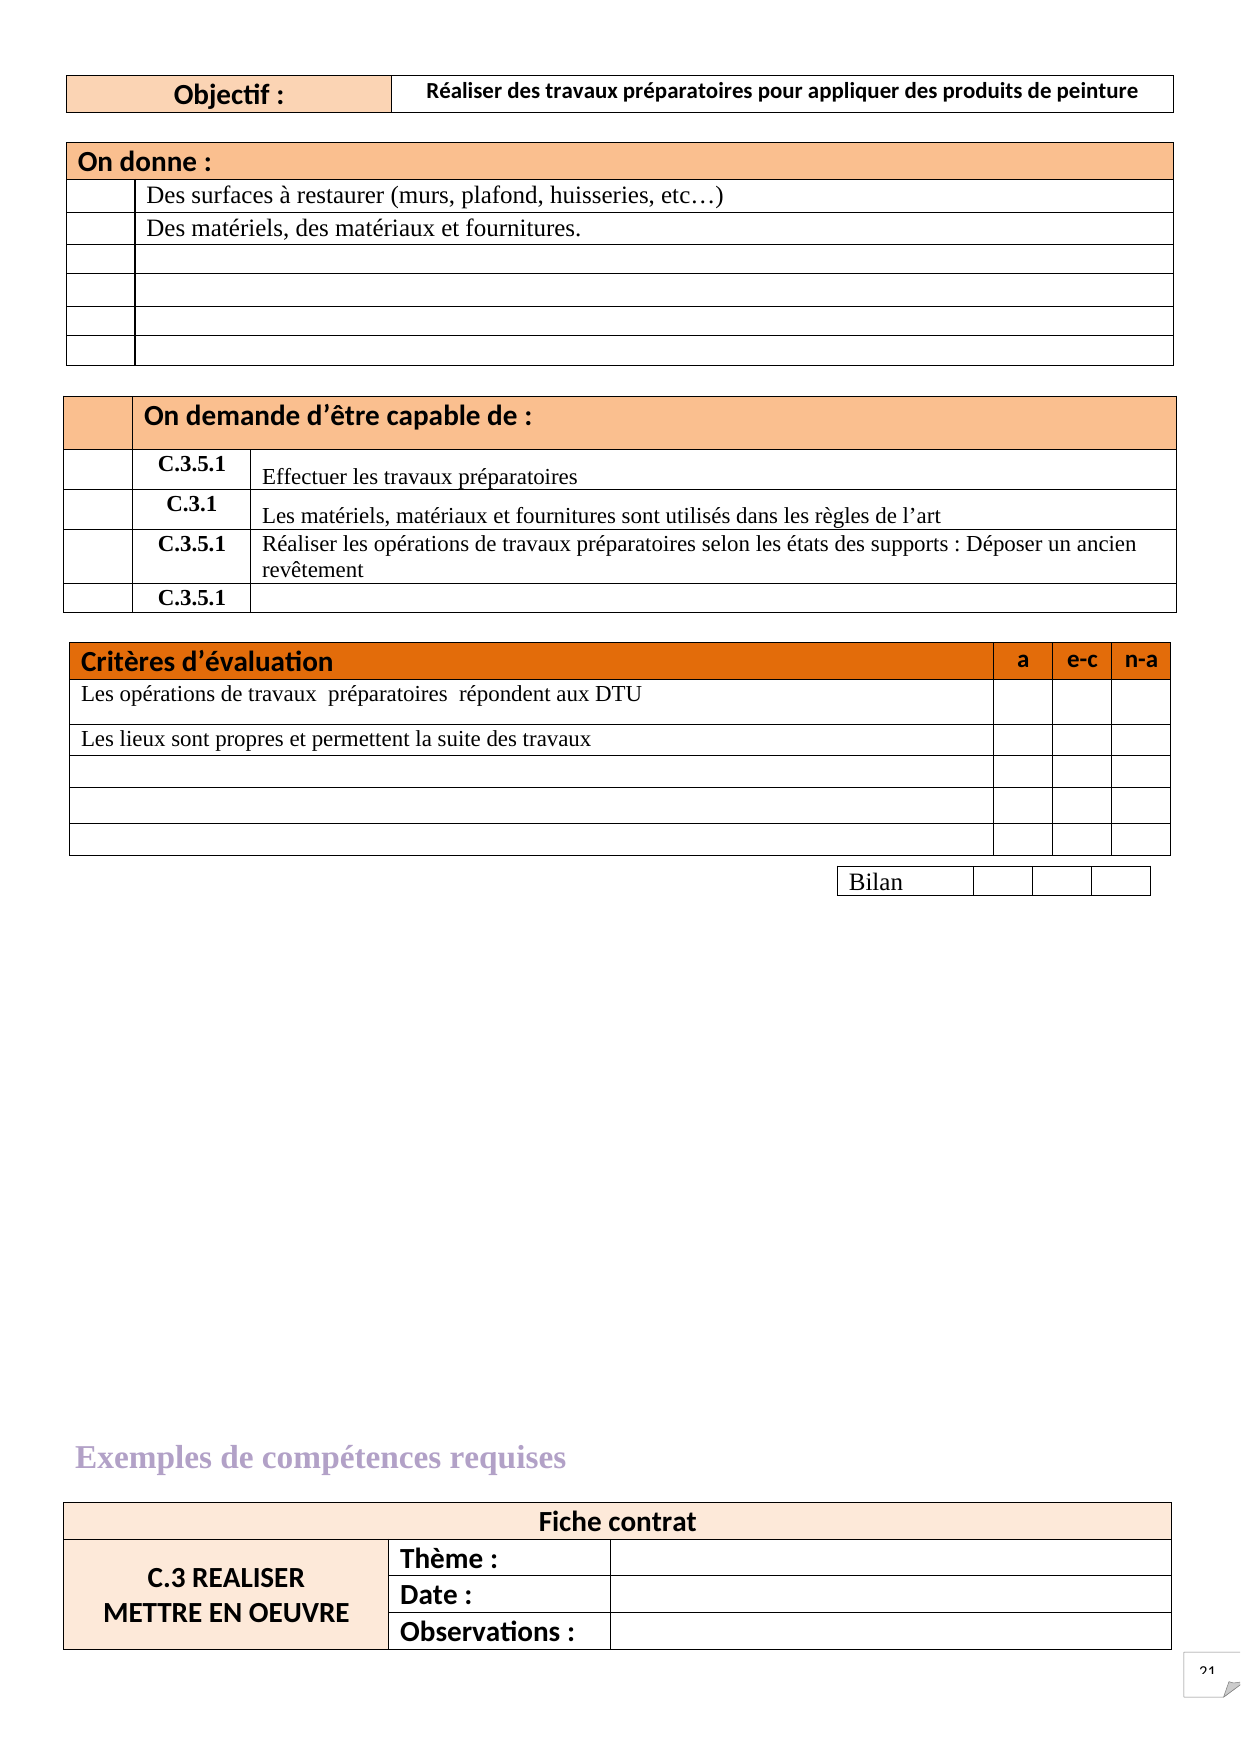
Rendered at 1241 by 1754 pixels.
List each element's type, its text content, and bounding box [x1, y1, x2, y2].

table_cell [70, 788, 993, 822]
table_cell [1112, 725, 1170, 755]
table_cell [251, 584, 1176, 612]
table_cell Les matériels, matériaux et fournitures sont utilisés dans les règles de l’art [251, 490, 1176, 529]
table_cell [67, 213, 134, 243]
table_cell [611, 1613, 1171, 1649]
table_cell [64, 530, 132, 583]
table_cell C.3 REALISER METTRE EN OEUVRE [64, 1540, 388, 1649]
table_cell [70, 824, 993, 855]
table_cell Réaliser les opérations de travaux préparatoires selon les états des supports : Déposer un ancien revêtement [251, 530, 1176, 583]
table_cell [1053, 725, 1111, 755]
table_cell Thème : [389, 1540, 610, 1575]
table_cell [994, 725, 1052, 755]
table_cell [1053, 680, 1111, 724]
table_cell C.3.5.1 [133, 530, 250, 583]
table_header Bilan [838, 867, 973, 895]
table_cell [611, 1540, 1171, 1575]
table_cell [1112, 756, 1170, 787]
table_cell [70, 756, 993, 787]
table_cell [994, 824, 1052, 855]
table_header [1033, 867, 1091, 895]
table_cell [1112, 788, 1170, 822]
table_cell Des surfaces à restaurer (murs, plafond, huisseries, etc…) [136, 180, 1173, 212]
table_cell [1053, 824, 1111, 855]
table_cell Date : [389, 1576, 610, 1612]
table_cell Des matériels, des matériaux et fournitures. [136, 213, 1173, 243]
table_cell [994, 680, 1052, 724]
table_cell [611, 1576, 1171, 1612]
table_cell [994, 756, 1052, 787]
table_cell [994, 788, 1052, 822]
table_header On demande d’être capable de : [133, 397, 1176, 449]
table_header Critères d’évaluation [70, 643, 993, 679]
table_cell [67, 245, 134, 273]
table_cell [136, 307, 1173, 335]
table_cell [67, 336, 134, 365]
table_header [1092, 867, 1150, 895]
table_cell [136, 245, 1173, 273]
table_cell [64, 450, 132, 489]
table_cell [136, 274, 1173, 306]
table_cell Effectuer les travaux préparatoires [251, 450, 1176, 489]
table_cell [67, 307, 134, 335]
table_cell C.3.1 [133, 490, 250, 529]
table_header [64, 397, 132, 449]
table_cell C.3.5.1 [133, 450, 250, 489]
table_cell [67, 180, 134, 212]
table_header [974, 867, 1032, 895]
table_header e-c [1053, 643, 1111, 679]
table_cell [1053, 788, 1111, 822]
table_header Réaliser des travaux préparatoires pour appliquer des produits de peinture [392, 76, 1173, 112]
table_cell [64, 584, 132, 612]
table_cell [1112, 680, 1170, 724]
text Exemples de compétences requises [75, 1437, 1165, 1476]
table_header n-a [1112, 643, 1170, 679]
table_header Fiche contrat [64, 1503, 1171, 1539]
table_cell [1053, 756, 1111, 787]
table_header On donne : [67, 143, 1173, 179]
table_cell C.3.5.1 [133, 584, 250, 612]
table_header a [994, 643, 1052, 679]
table_cell [64, 490, 132, 529]
table_cell Les lieux sont propres et permettent la suite des travaux [70, 725, 993, 755]
table_cell Observations : [389, 1613, 610, 1649]
table_cell [136, 336, 1173, 365]
table_header Objectif : [67, 76, 391, 112]
table_cell Les opérations de travaux préparatoires répondent aux DTU [70, 680, 993, 724]
table_cell [1112, 824, 1170, 855]
table_cell [67, 274, 134, 306]
